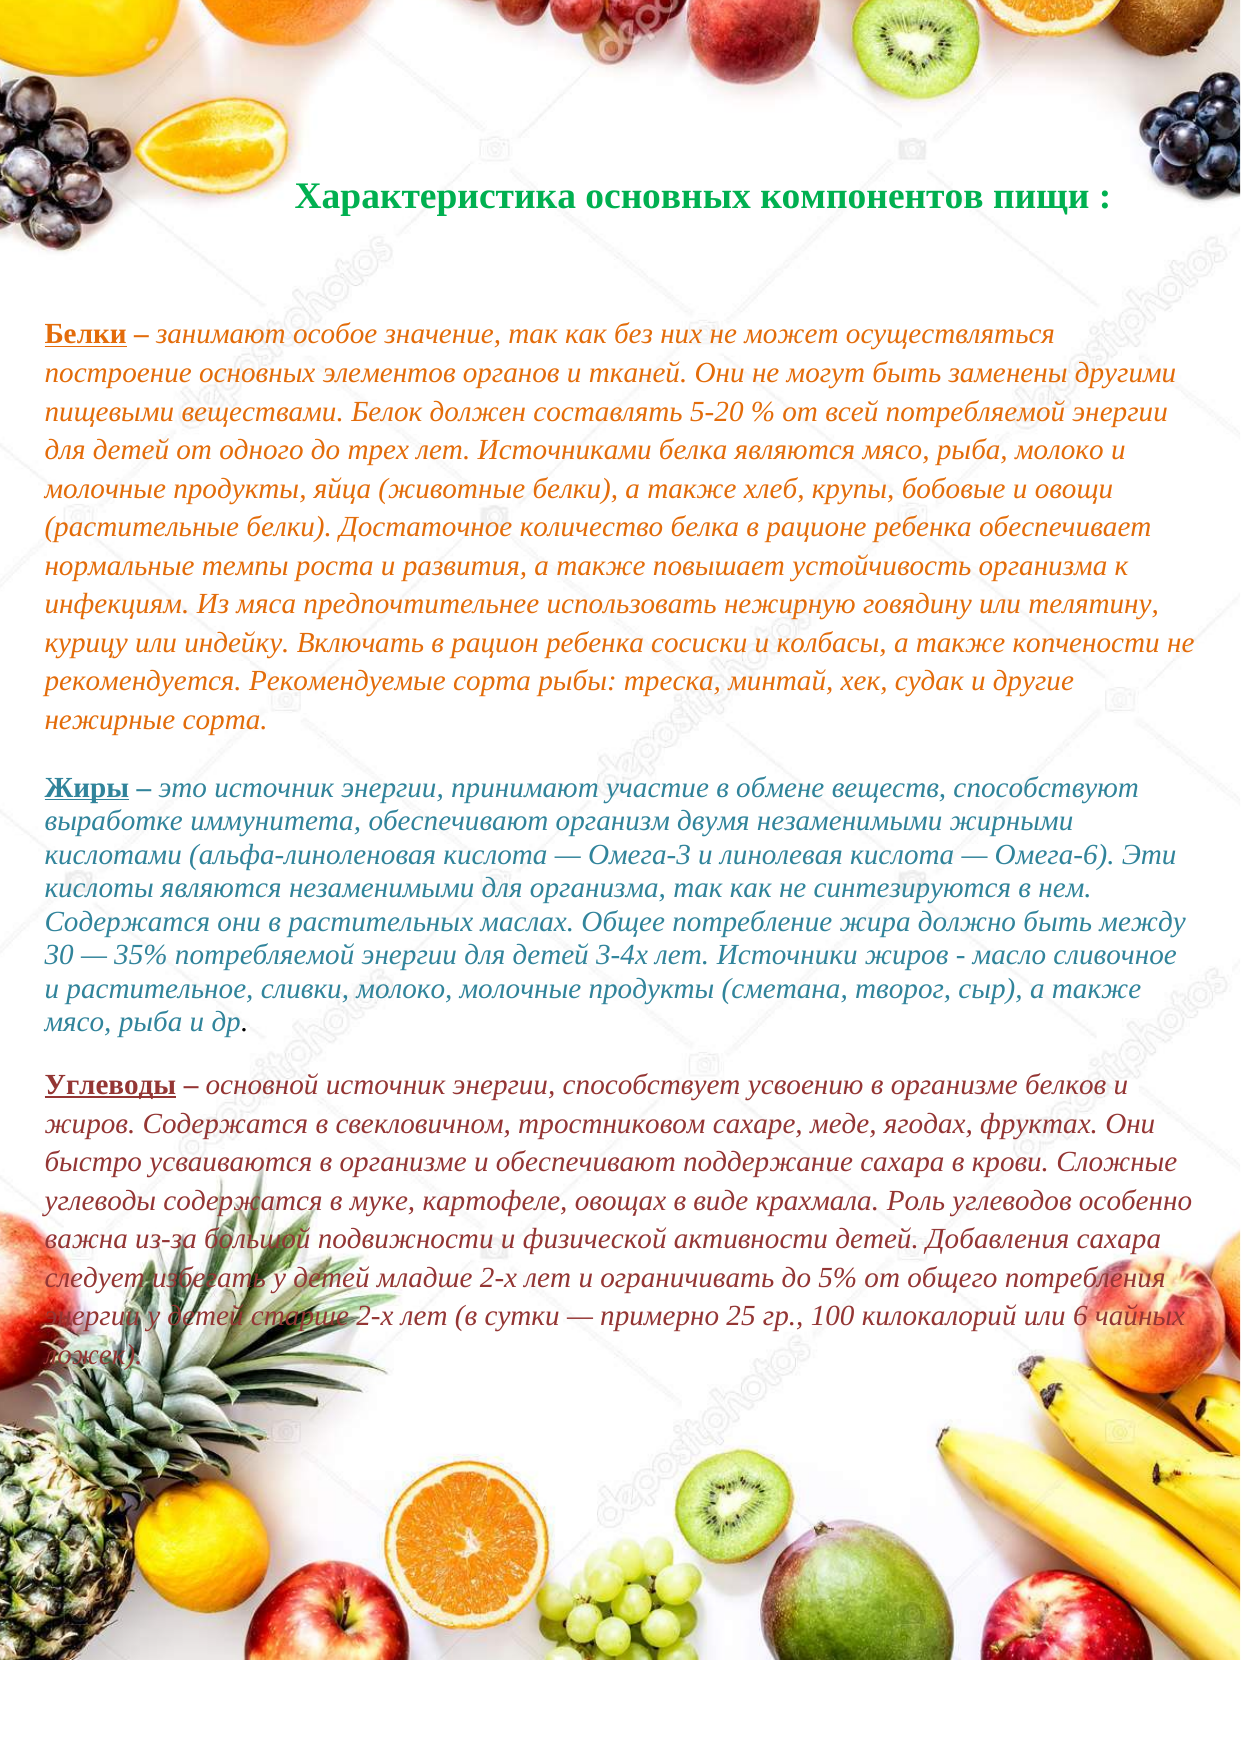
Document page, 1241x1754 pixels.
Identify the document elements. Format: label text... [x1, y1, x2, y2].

text Белки – занимают особое значение, так как без них не может осуществляться построение основных элементов органов и тканей. Они не могут быть заменены другими пищевыми веществами. Белок должен составлять 5-20 % от всей потребляемой энергии для детей от одного до трех лет. Источниками белка являются мясо, рыба, молоко и молочные продукты, яйца (животные белки), а также хлеб, крупы, бобовые и овощи (растительные белки). Достаточное количество белка в рационе ребенка обеспечивает нормальные темпы роста и развития, а также повышает устойчивость организма к инфекциям. Из мяса предпочтительнее использовать нежирную говядину или телятину, курицу или индейку. Включать в рацион ребенка сосиски и колбасы, а также копчености не рекомендуется. Рекомендуемые сорта рыбы: треска, минтай, хек, судак и другие нежирные сорта. [44, 317, 1196, 736]
picture [0, 0, 1241, 1660]
text Углеводы – основной источник энергии, способствует усвоению в организме белков и жиров. Содержатся в свекловичном, тростниковом сахаре, меде, ягодах, фруктах. Они быстро усваиваются в организме и обеспечивают поддержание сахара в крови. Сложные углеводы содержатся в муке, картофеле, овощах в виде крахмала. Роль углеводов особенно важна из-за большой подвижности и физической активности детей. Добавления сахара следует избегать у детей младше 2-х лет и ограничивать до 5% от общего потребления энергии у детей старше 2-х лет (в сутки — примерно 25 гр., 100 килокалорий или 6 чайных ложек). [44, 1067, 1196, 1371]
text Жиры – это источник энергии, принимают участие в обмене веществ, способствуют выработке иммунитета, обеспечивают организм двумя незаменимыми жирными кислотами (альфа-линоленовая кислота — Омега-3 и линолевая кислота — Омега-6). Эти кислоты являются незаменимыми для организма, так как не синтезируются в нем. Содержатся они в растительных маслах. Общее потребление жира должно быть между 30 — 35% потребляемой энергии для детей 3-4х лет. Источники жиров - масло сливочное и растительное, сливки, молоко, молочные продукты (сметана, творог, сыр), а также мясо, рыба и др. [44, 770, 1196, 1038]
text Характеристика основных компонентов пищи : [44, 174, 1196, 217]
